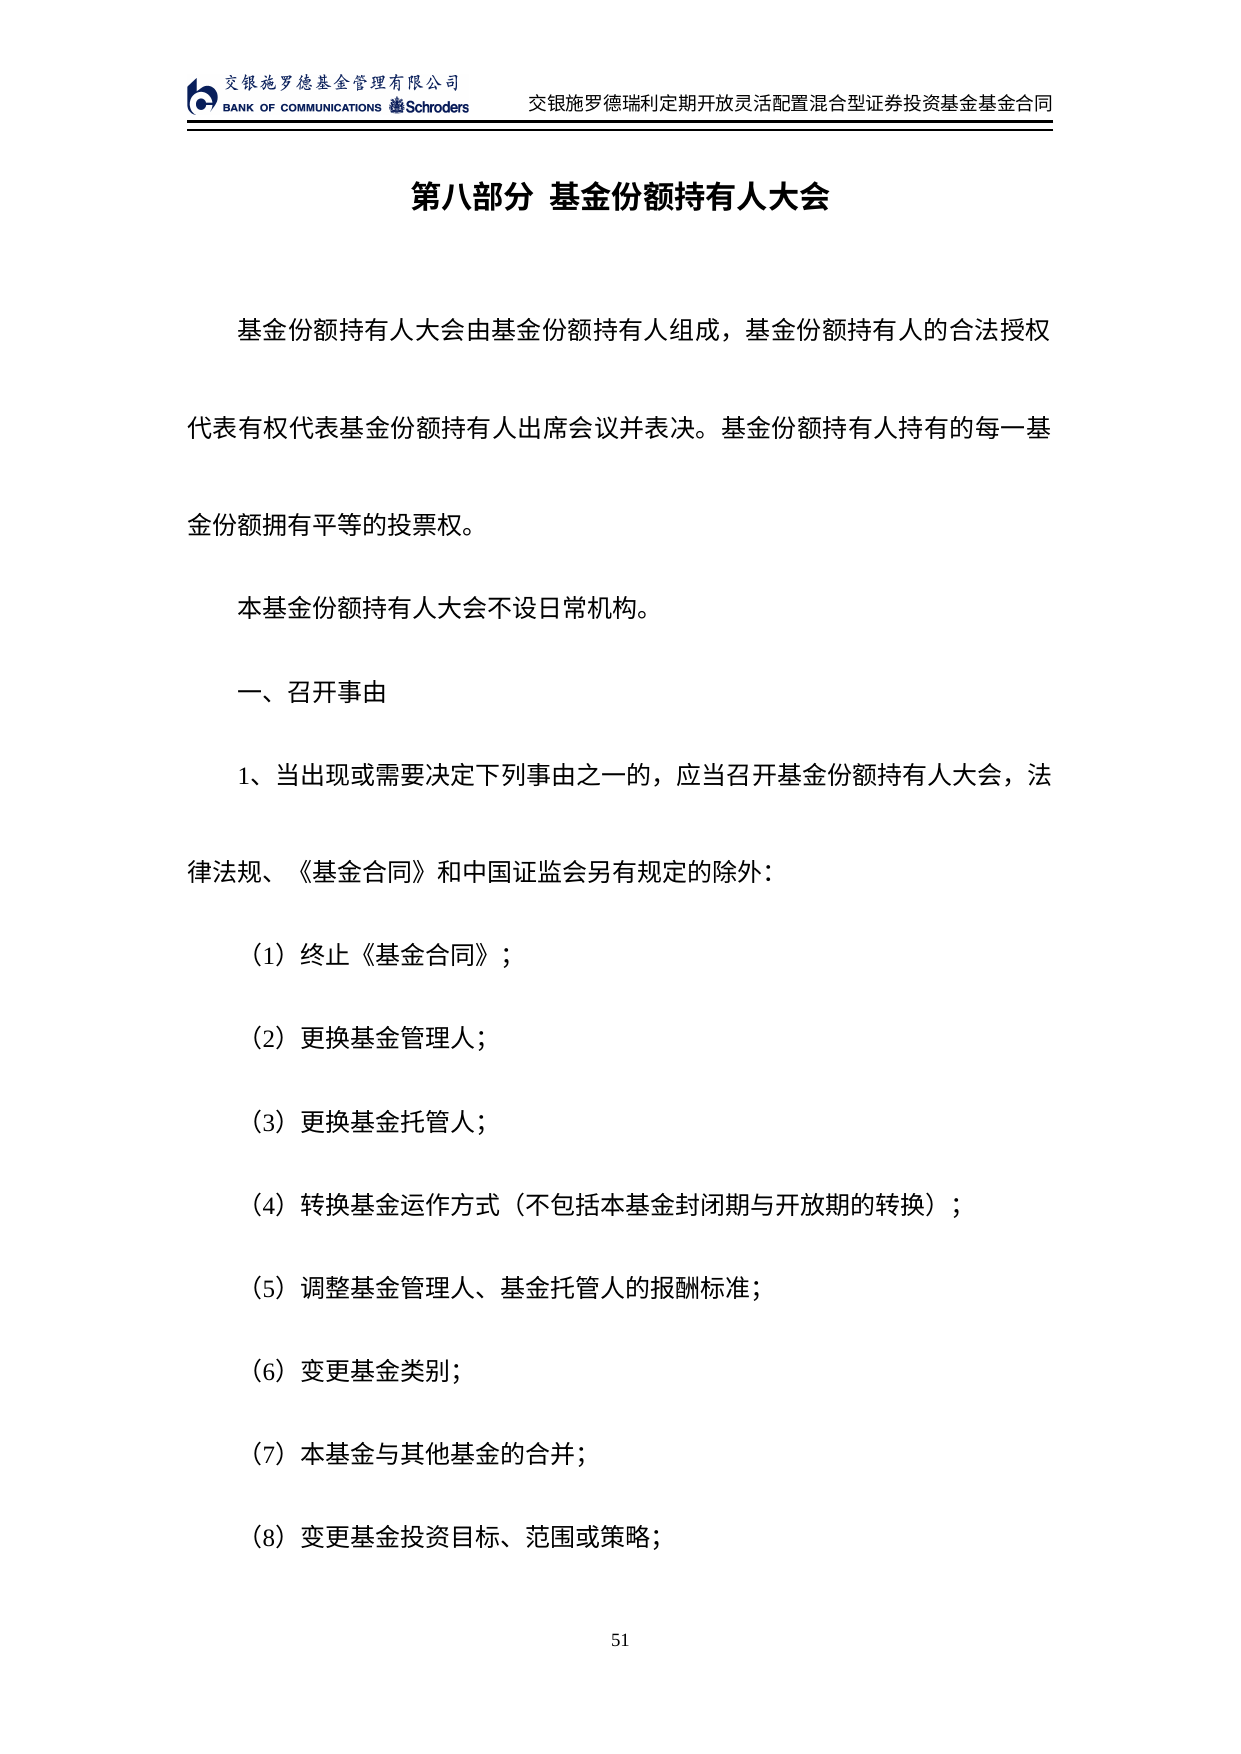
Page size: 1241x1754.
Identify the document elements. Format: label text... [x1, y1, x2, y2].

text 一、召开事由 [187, 658, 1053, 723]
text （4）转换基金运作方式（不包括本基金封闭期与开放期的转换）； [187, 1171, 1053, 1236]
text 基金份额持有人大会由基金份额持有人组成，基金份额持有人的合法授权代表有权代表基金份额持有人出席会议并表决。基金份额持有人持有的每一基金份额拥有平等的投票权。 [187, 296, 1053, 556]
text （3）更换基金托管人； [187, 1088, 1053, 1153]
text 1、当出现或需要决定下列事由之一的，应当召开基金份额持有人大会，法律法规、《基金合同》和中国证监会另有规定的除外： [187, 741, 1053, 903]
text （6）变更基金类别； [187, 1337, 1053, 1402]
text （7）本基金与其他基金的合并； [187, 1420, 1053, 1485]
text 本基金份额持有人大会不设日常机构。 [187, 574, 1053, 639]
subtitle 第八部分 基金份额持有人大会 [187, 162, 1053, 227]
text （5）调整基金管理人、基金托管人的报酬标准； [187, 1254, 1053, 1319]
text （1）终止《基金合同》； [187, 921, 1053, 986]
picture [187, 74, 469, 115]
text （8）变更基金投资目标、范围或策略； [187, 1503, 1053, 1568]
text （2）更换基金管理人； [187, 1004, 1053, 1069]
